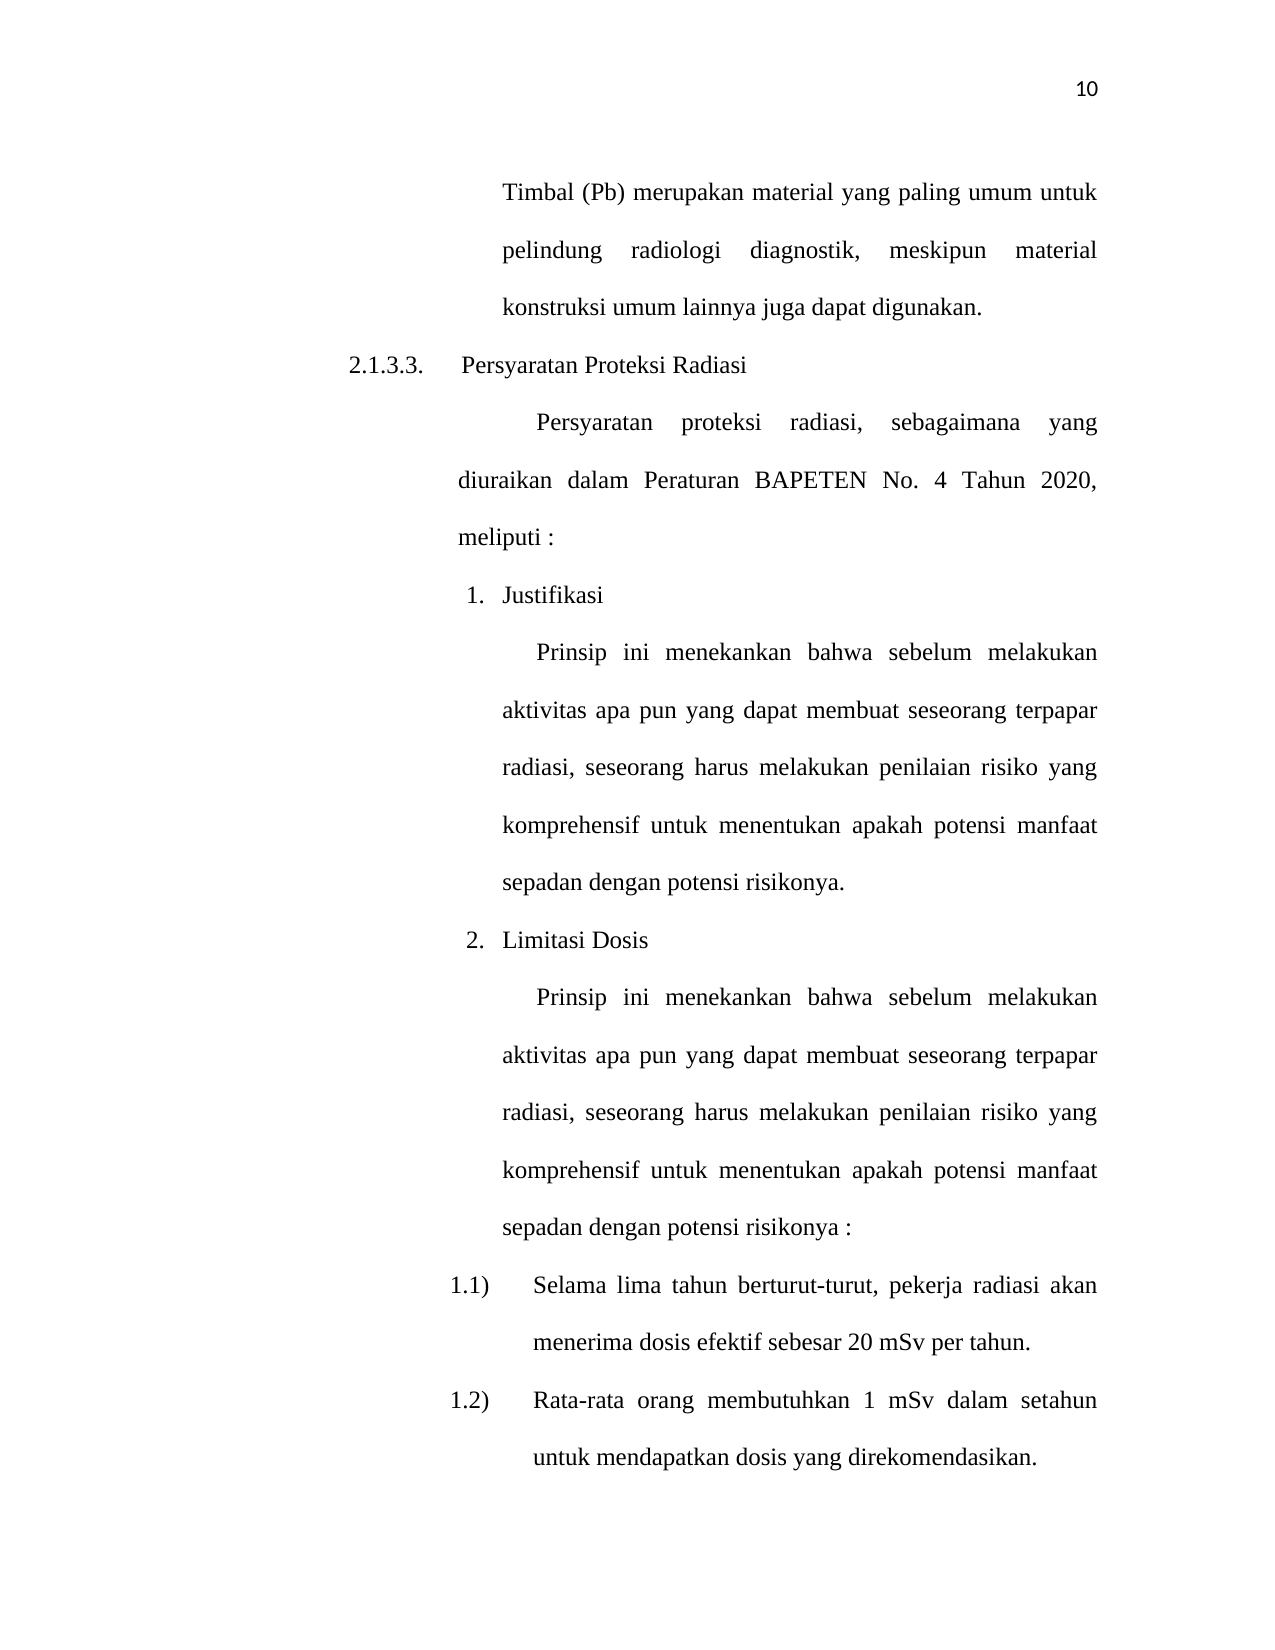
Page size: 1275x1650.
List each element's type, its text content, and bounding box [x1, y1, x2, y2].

list Justifikasi [466, 580, 1098, 608]
list Persyaratan proteksi radiasi, sebagaimana yang diuraikan dalam Peraturan BAPETEN No. 4 Tahun 2020, meliputi : [458, 407, 1098, 551]
list Prinsip ini menekankan bahwa sebelum melakukan aktivitas apa pun yang dapat membuat seseorang terpapar radiasi, seseorang harus melakukan penilaian risiko yang komprehensif untuk menentukan apakah potensi manfaat sepadan dengan potensi risikonya : [502, 982, 1098, 1241]
list Persyaratan Proteksi Radiasi [349, 350, 1098, 378]
list Rata-rata orang membutuhkan 1 mSv dalam setahun untuk mendapatkan dosis yang direkomendasikan. [495, 1385, 1098, 1471]
list Prinsip ini menekankan bahwa sebelum melakukan aktivitas apa pun yang dapat membuat seseorang terpapar radiasi, seseorang harus melakukan penilaian risiko yang komprehensif untuk menentukan apakah potensi manfaat sepadan dengan potensi risikonya. [502, 637, 1098, 896]
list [502, 177, 1098, 321]
list Limitasi Dosis [466, 925, 1098, 953]
list Selama lima tahun berturut-turut, pekerja radiasi akan menerima dosis efektif sebesar 20 mSv per tahun. [495, 1270, 1098, 1356]
